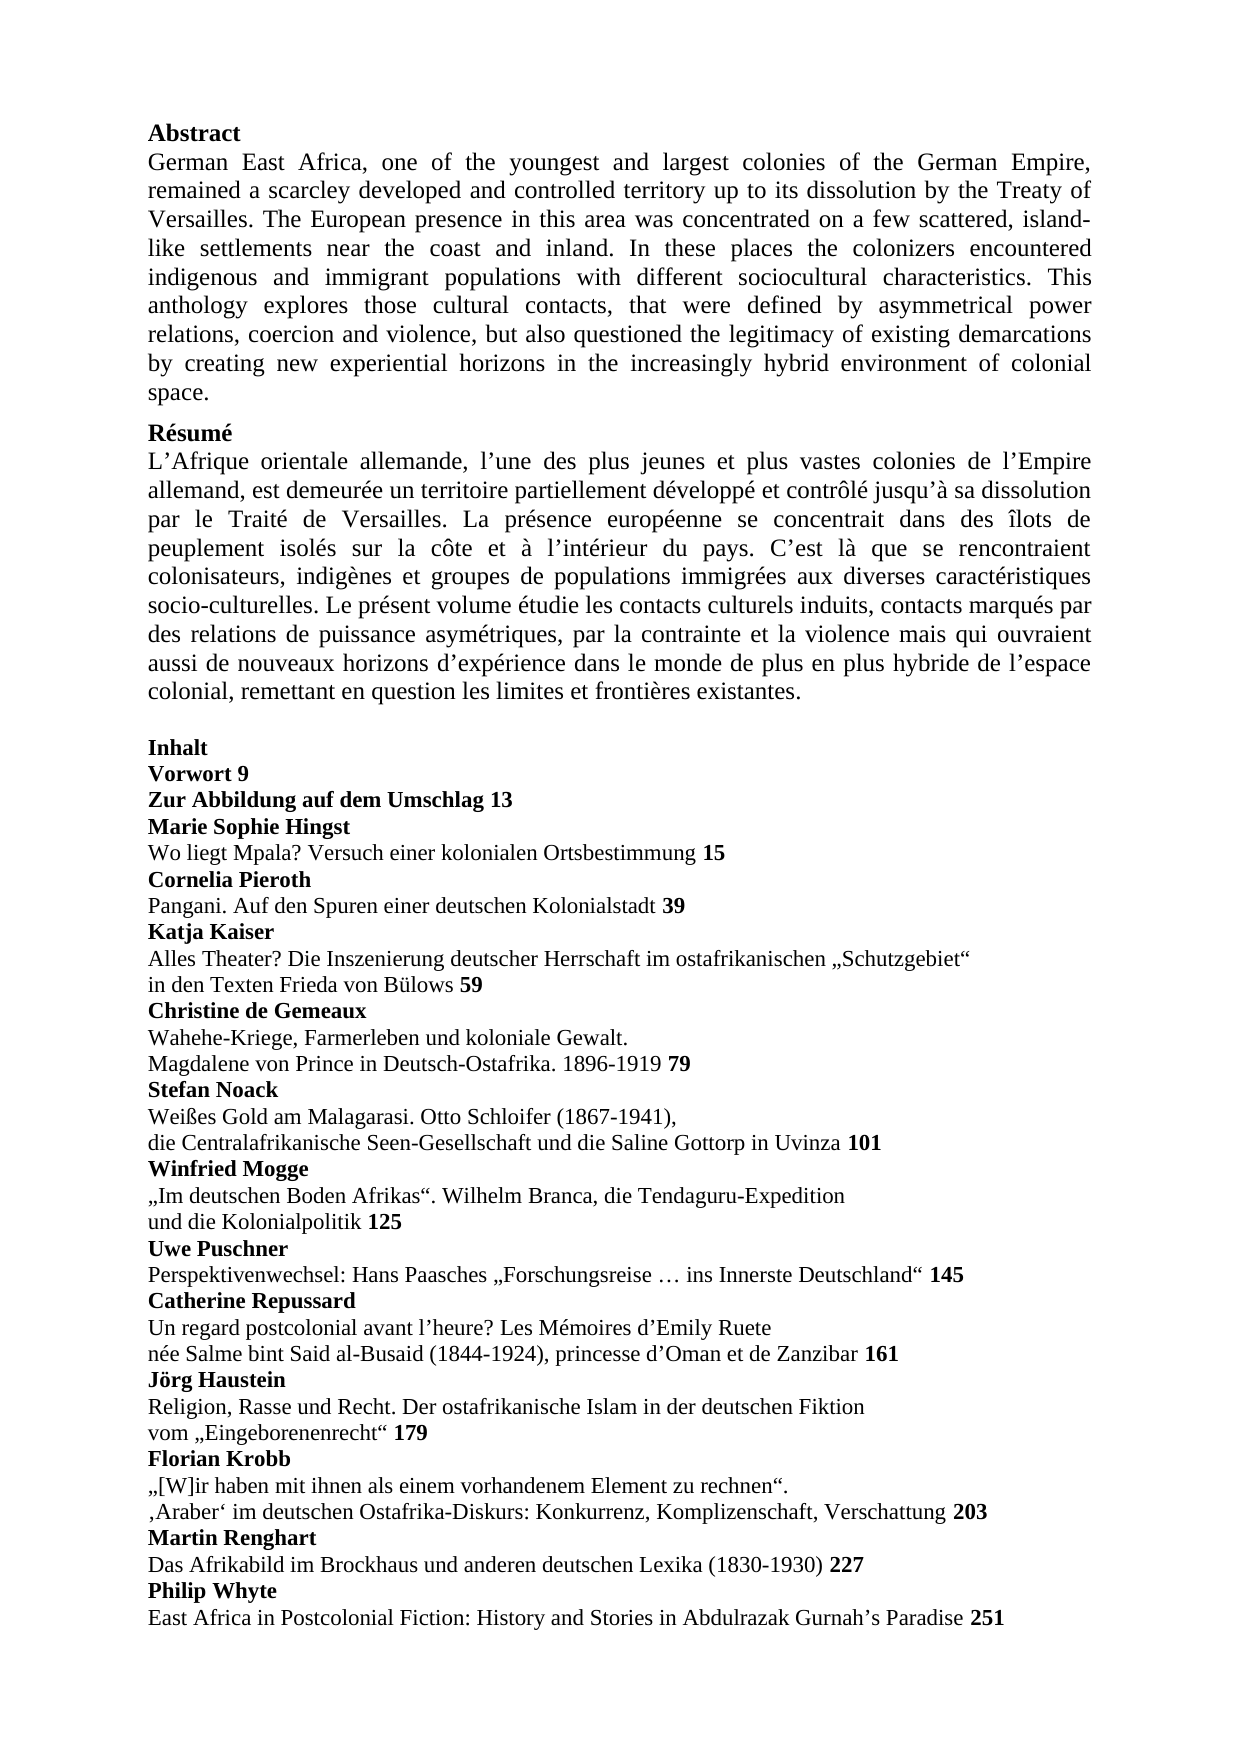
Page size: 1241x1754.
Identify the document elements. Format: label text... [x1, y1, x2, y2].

text Inhalt [148, 734, 1092, 760]
text Martin Renghart [148, 1524, 1092, 1551]
text L’Afrique orientale allemande, l’une des plus jeunes et plus vastes colonies de l’Empire allemand, est demeurée un territoire partiellement développé et contrôlé jusqu’à sa dissolution par le Traité de Versailles. La présence européenne se concentrait dans des îlots de peuplement isolés sur la côte et à l’intérieur du pays. C’est là que se rencontraient colonisateurs, indigènes et groupes de populations immigrées aux diverses caractéristiques socio-culturelles. Le présent volume étudie les contacts culturels induits, contacts marqués par des relations de puissance asymétriques, par la contrainte et la violence mais qui ouvraient aussi de nouveaux horizons d’expérience dans le monde de plus en plus hybride de l’espace colonial, remettant en question les limites et frontières existantes. [148, 446, 1092, 705]
text Katja Kaiser [148, 918, 1092, 945]
text Pangani. Auf den Spuren einer deutschen Kolonialstadt 39 [148, 892, 1092, 918]
text Un regard postcolonial avant l’heure? Les Mémoires d’Emily Ruete [148, 1314, 1092, 1340]
text „[W]ir haben mit ihnen als einem vorhandenem Element zu rechnen“. [148, 1472, 1092, 1498]
text Christine de Gemeaux [148, 997, 1092, 1024]
text in den Texten Frieda von Bülows 59 [148, 971, 1092, 997]
text Perspektivenwechsel: Hans Paasches „Forschungsreise … ins Innerste Deutschland“ 145 [148, 1261, 1092, 1287]
text née Salme bint Said al-Busaid (1844-1924), princesse d’Oman et de Zanzibar 161 [148, 1340, 1092, 1366]
text Wahehe-Kriege, Farmerleben und koloniale Gewalt. [148, 1024, 1092, 1050]
text Vorwort 9 [148, 760, 1092, 787]
text Marie Sophie Hingst [148, 813, 1092, 839]
text Uwe Puschner [148, 1234, 1092, 1261]
text Florian Krobb [148, 1445, 1092, 1472]
text Jörg Haustein [148, 1366, 1092, 1393]
text Magdalene von Prince in Deutsch-Ostafrika. 1896-1919 79 [148, 1050, 1092, 1076]
text Religion, Rasse und Recht. Der ostafrikanische Islam in der deutschen Fiktion [148, 1393, 1092, 1419]
text Abstract [148, 118, 1092, 147]
text Das Afrikabild im Brockhaus und anderen deutschen Lexika (1830-1930) 227 [148, 1551, 1092, 1577]
text Wo liegt Mpala? Versuch einer kolonialen Ortsbestimmung 15 [148, 839, 1092, 866]
text und die Kolonialpolitik 125 [148, 1208, 1092, 1234]
text Stefan Noack [148, 1076, 1092, 1103]
text East Africa in Postcolonial Fiction: History and Stories in Abdulrazak Gurnah’s Paradise 251 [148, 1603, 1092, 1630]
text Weißes Gold am Malagarasi. Otto Schloifer (1867-1941), [148, 1103, 1092, 1129]
text die Centralafrikanische Seen-Gesellschaft und die Saline Gottorp in Uvinza 101 [148, 1129, 1092, 1156]
text Philip Whyte [148, 1577, 1092, 1603]
text vom „Eingeborenenrecht“ 179 [148, 1419, 1092, 1445]
text Résumé [148, 418, 1092, 446]
text Cornelia Pieroth [148, 866, 1092, 892]
text Catherine Repussard [148, 1287, 1092, 1314]
text German East Africa, one of the youngest and largest colonies of the German Empire, remained a scarcley developed and controlled territory up to its dissolution by the Treaty of Versailles. The European presence in this area was concentrated on a few scattered, island-like settlements near the coast and inland. In these places the colonizers encountered indigenous and immigrant populations with different sociocultural characteristics. This anthology explores those cultural contacts, that were defined by asymmetrical power relations, coercion and violence, but also questioned the legitimacy of existing demarcations by creating new experiential horizons in the increasingly hybrid environment of colonial space. [148, 147, 1092, 406]
text Alles Theater? Die Inszenierung deutscher Herrschaft im ostafrikanischen „Schutzgebiet“ [148, 945, 1092, 971]
text Zur Abbildung auf dem Umschlag 13 [148, 787, 1092, 813]
text ‚Araber‘ im deutschen Ostafrika-Diskurs: Konkurrenz, Komplizenschaft, Verschattung 203 [148, 1498, 1092, 1524]
text „Im deutschen Boden Afrikas“. Wilhelm Branca, die Tendaguru-Expedition [148, 1182, 1092, 1208]
text Winfried Mogge [148, 1156, 1092, 1182]
